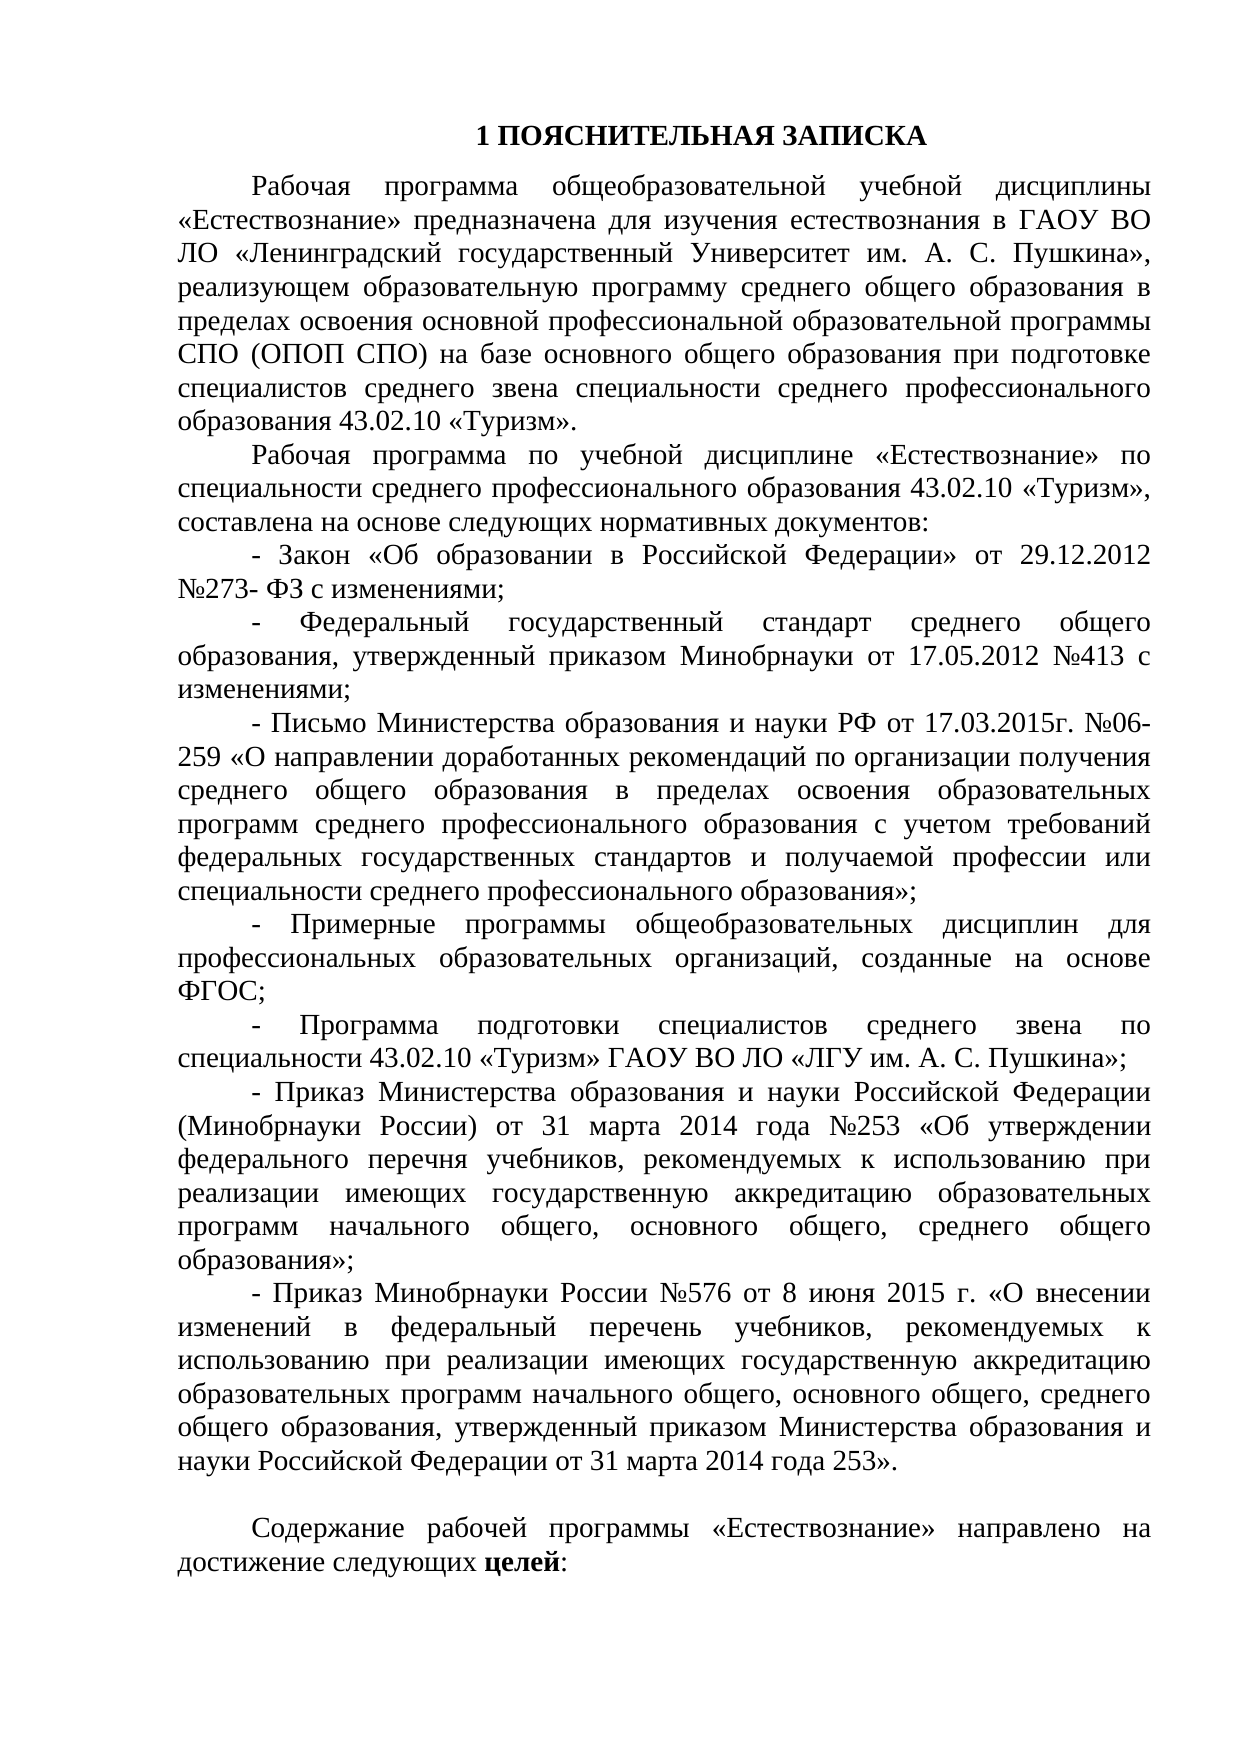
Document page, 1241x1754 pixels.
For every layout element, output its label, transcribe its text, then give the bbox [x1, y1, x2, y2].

text - Закон «Об образовании в Российской Федерации» от 29.12.2012 №273- ФЗ с изменениями; [177, 537, 1152, 604]
text - Приказ Минобрнауки России №576 от 8 июня 2015 г. «О внесении изменений в федеральный перечень учебников, рекомендуемых к использованию при реализации имеющих государственную аккредитацию образовательных программ начального общего, основного общего, среднего общего образования, утвержденный приказом Министерства образования и науки Российской Федерации от 31 марта 2014 года 253». [177, 1275, 1152, 1477]
text Рабочая программа общеобразовательной учебной дисциплины «Естествознание» предназначена для изучения естествознания в ГАОУ ВО ЛО «Ленинградский государственный Университет им. А. С. Пушкина», реализующем образовательную программу среднего общего образования в пределах освоения основной профессиональной образовательной программы СПО (ОПОП СПО) на базе основного общего образования при подготовке специалистов среднего звена специальности среднего профессионального образования 43.02.10 «Туризм». [177, 168, 1152, 437]
text - Программа подготовки специалистов среднего звена по специальности 43.02.10 «Туризм» ГАОУ ВО ЛО «ЛГУ им. А. С. Пушкина»; [177, 1007, 1152, 1074]
subtitle 1 ПОЯСНИТЕЛЬНАЯ ЗАПИСКА [177, 118, 1152, 152]
text - Письмо Министерства образования и науки РФ от 17.03.2015г. №06-259 «О направлении доработанных рекомендаций по организации получения среднего общего образования в пределах освоения образовательных программ среднего профессионального образования с учетом требований федеральных государственных стандартов и получаемой профессии или специальности среднего профессионального образования»; [177, 705, 1152, 906]
text - Примерные программы общеобразовательных дисциплин для профессиональных образовательных организаций, созданные на основе ФГОС; [177, 906, 1152, 1007]
text - Федеральный государственный стандарт среднего общего образования, утвержденный приказом Минобрнауки от 17.05.2012 №413 с изменениями; [177, 604, 1152, 705]
text - Приказ Министерства образования и науки Российской Федерации (Минобрнауки России) от 31 марта 2014 года №253 «Об утверждении федерального перечня учебников, рекомендуемых к использованию при реализации имеющих государственную аккредитацию образовательных программ начального общего, основного общего, среднего общего образования»; [177, 1074, 1152, 1275]
text Рабочая программа по учебной дисциплине «Естествознание» по специальности среднего профессионального образования 43.02.10 «Туризм», составлена на основе следующих нормативных документов: [177, 437, 1152, 537]
text Содержание рабочей программы «Естествознание» направлено на достижение следующих целей: [177, 1510, 1152, 1577]
